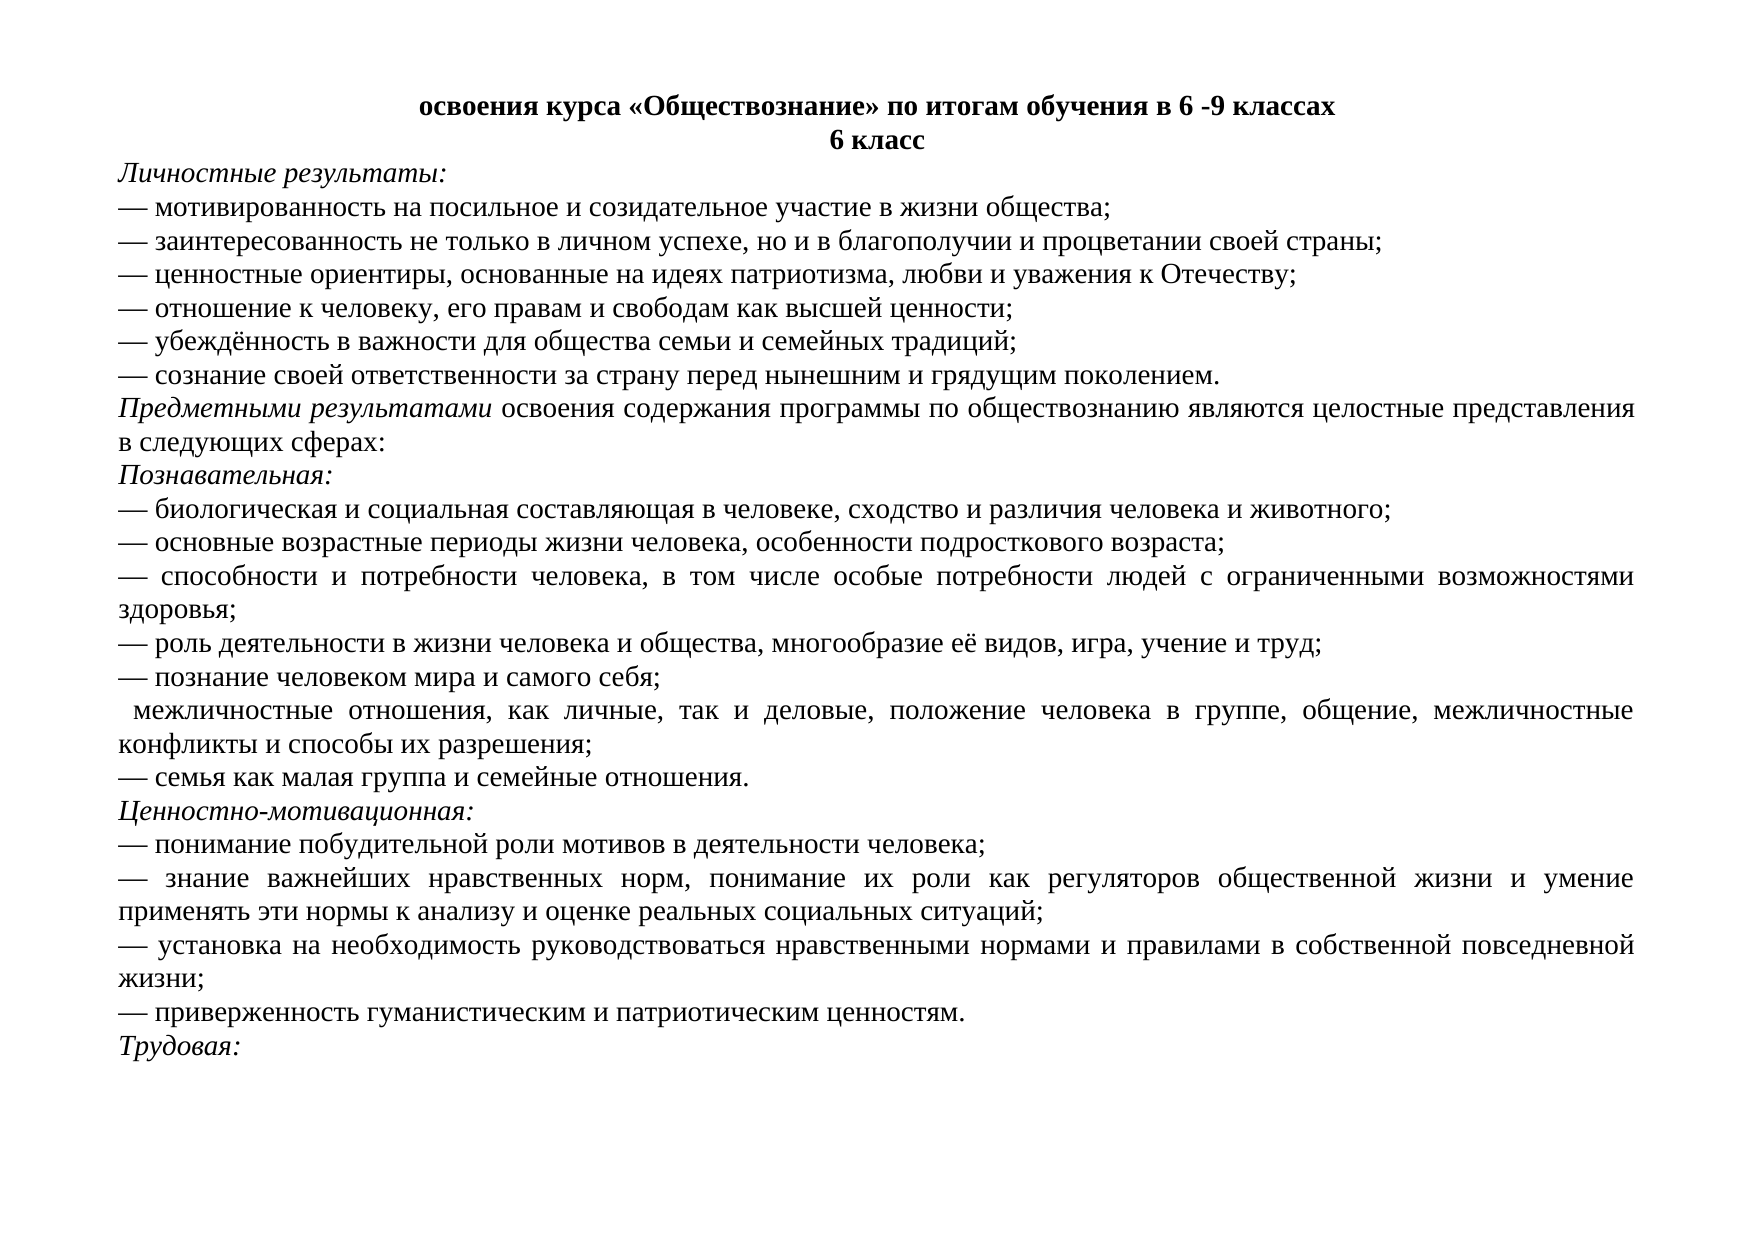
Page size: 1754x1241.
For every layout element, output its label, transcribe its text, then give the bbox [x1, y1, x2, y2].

text Трудовая: [118, 1028, 1636, 1061]
text Предметными результатами освоения содержания программы по обществознанию являются целостные представления в следующих сферах: [118, 390, 1636, 457]
text — установка на необходимость руководствоваться нравственными нормами и правилами в собственной повседневной жизни; [118, 927, 1636, 994]
text освоения курса «Обществознание» по итогам обучения в 6 -9 классах [118, 88, 1636, 122]
text — биологическая и социальная составляющая в человеке, сходство и различия человека и животного; [118, 491, 1636, 524]
text Ценностно-мотивационная: [118, 793, 1636, 826]
text Личностные результаты: [118, 156, 1636, 189]
text Познавательная: [118, 457, 1636, 491]
text — мотивированность на посильное и созидательное участие в жизни общества; [118, 189, 1636, 223]
text — семья как малая группа и семейные отношения. [118, 759, 1636, 793]
text — знание важнейших нравственных норм, понимание их роли как регуляторов общественной жизни и умение применять эти нормы к анализу и оценке реальных социальных ситуаций; [118, 860, 1636, 927]
text — ценностные ориентиры, основанные на идеях патриотизма, любви и уважения к Отечеству; [118, 256, 1636, 290]
text — способности и потребности человека, в том числе особые потребности людей с ограниченными возможностями здоровья; [118, 558, 1636, 625]
text — познание человеком мира и самого себя; [118, 659, 1636, 692]
text 6 класс [118, 122, 1636, 156]
text — отношение к человеку, его правам и свободам как высшей ценности; [118, 290, 1636, 323]
text межличностные отношения, как личные, так и деловые, положение человека в группе, общение, межличностные конфликты и способы их разрешения; [118, 692, 1636, 759]
text — приверженность гуманистическим и патриотическим ценностям. [118, 994, 1636, 1028]
text — сознание своей ответственности за страну перед нынешним и грядущим поколением. [118, 357, 1636, 390]
text — убеждённость в важности для общества семьи и семейных традиций; [118, 323, 1636, 357]
text — основные возрастные периоды жизни человека, особенности подросткового возраста; [118, 524, 1636, 558]
text — понимание побудительной роли мотивов в деятельности человека; [118, 826, 1636, 860]
text — роль деятельности в жизни человека и общества, многообразие её видов, игра, учение и труд; [118, 625, 1636, 659]
text — заинтересованность не только в личном успехе, но и в благополучии и процветании своей страны; [118, 223, 1636, 256]
